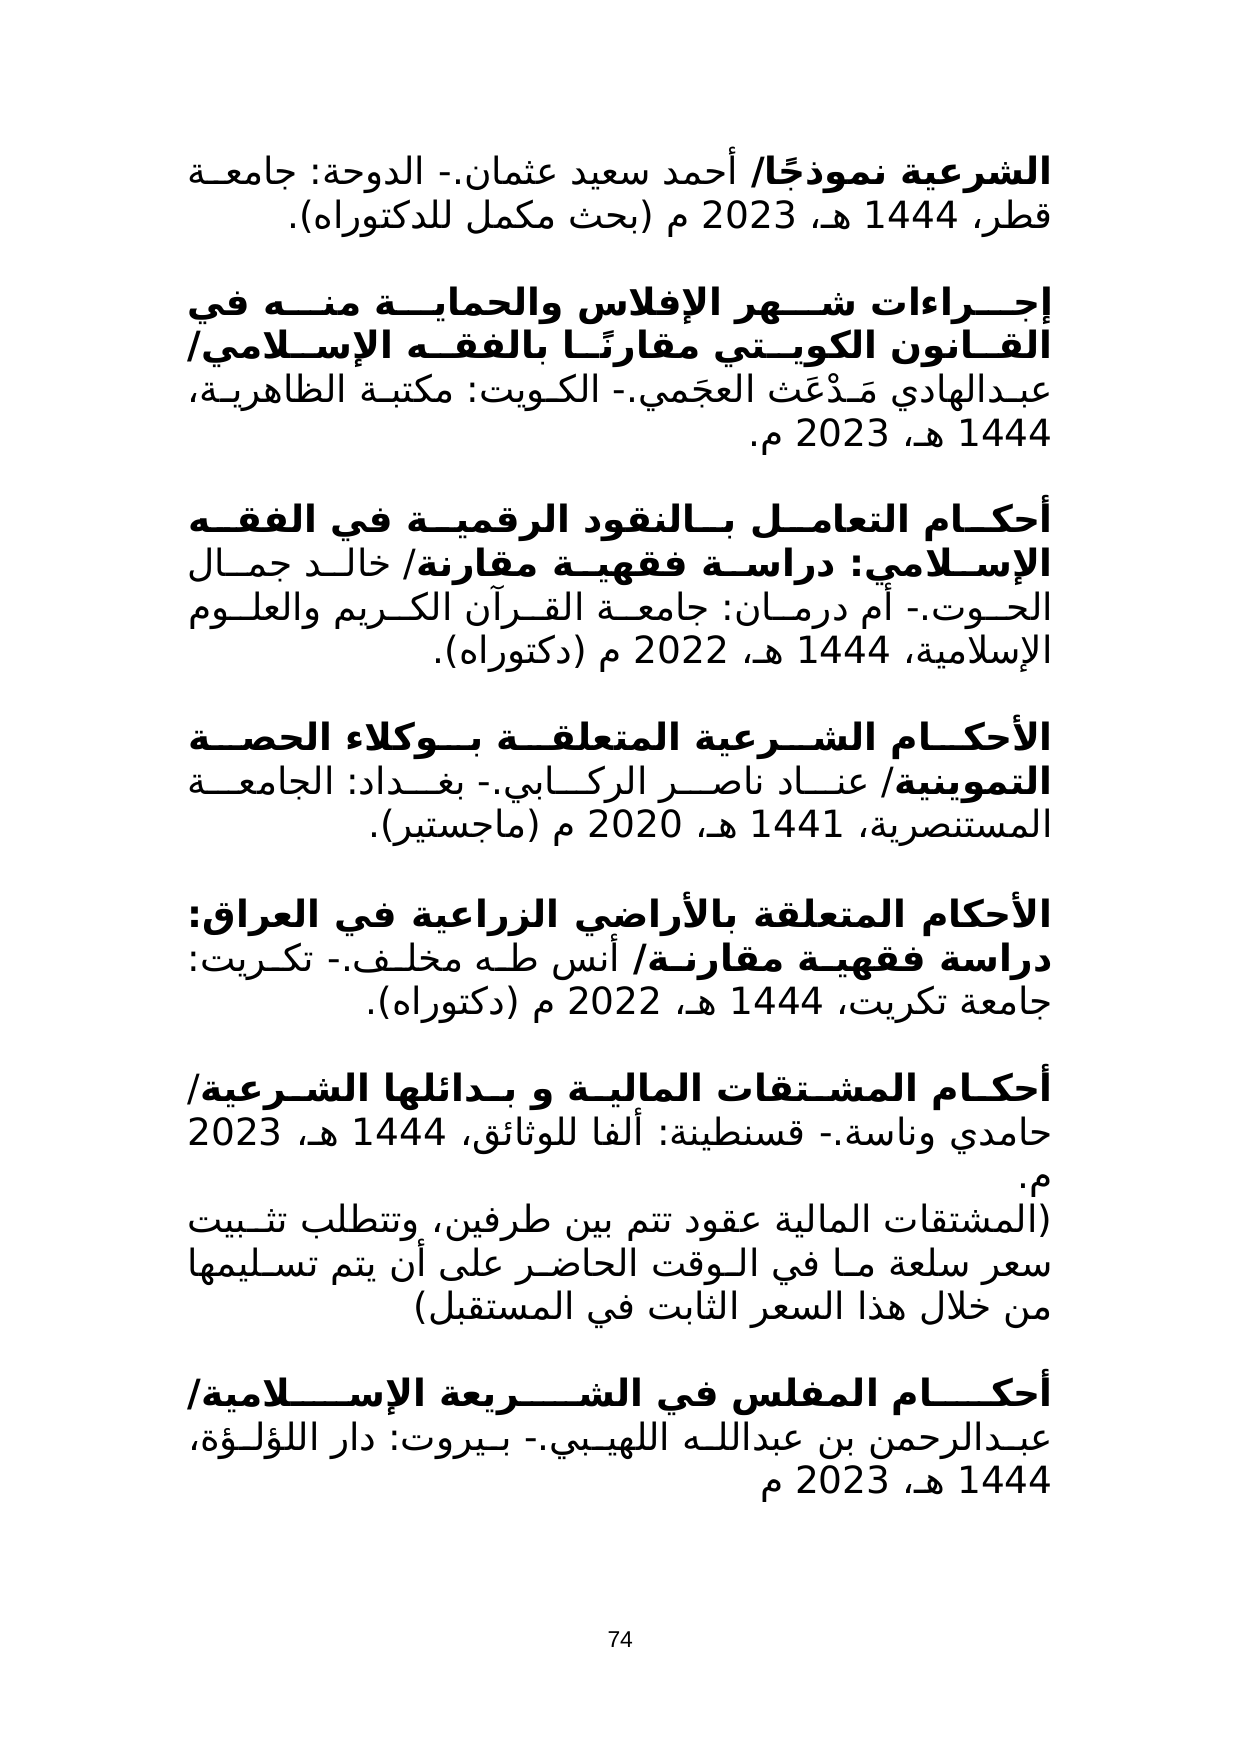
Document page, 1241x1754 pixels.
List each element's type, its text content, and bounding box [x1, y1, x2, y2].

text (المشتقات المالية عقود تتم بين طرفين، وتتطلب تثبيت سعر سلعة ما في الوقت الحاضر على أن يتم تسليمها من خلال هذا السعر الثابت في المستقبل) [187, 1198, 1053, 1328]
text الأحكام المتعلقة بالأراضي الزراعية في العراق: دراسة فقهية مقارنة/ أنس طه مخلف.- تكريت: جامعة تكريت، 1444 هـ، 2022 م (دكتوراه). [187, 893, 1053, 1023]
text أحكام المفلس في الشريعة الإسلامية/ عبدالرحمن بن عبدالله اللهيبي.- بيروت: دار اللؤلؤة، 1444 هـ، 2023 م [187, 1372, 1053, 1503]
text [187, 150, 1053, 237]
text الأحكام الشرعية المتعلقة بوكلاء الحصة التموينية/ عناد ناصر الركابي.- بغداد: الجامعة المستنصرية، 1441 هـ، 2020 م (ماجستير). [187, 716, 1053, 847]
text إجراءات شهر الإفلاس والحماية منه في القانون الكويتي مقارنًا بالفقه الإسلامي/ عبدالهادي مَدْعَث العجَمي.- الكويت: مكتبة الظاهرية، 1444 هـ، 2023 م. [187, 280, 1053, 455]
text أحكام المشتقات المالية و بدائلها الشرعية/ حامدي وناسة.- قسنطينة: ألفا للوثائق، 1444 هـ، 2023 م. [187, 1067, 1053, 1198]
text أحكام التعامل بالنقود الرقمية في الفقه الإسلامي: دراسة فقهية مقارنة/ خالد جمال الحوت.- أم درمان: جامعة القرآن الكريم والعلوم الإسلامية، 1444 هـ، 2022 م (دكتوراه). [187, 498, 1053, 673]
